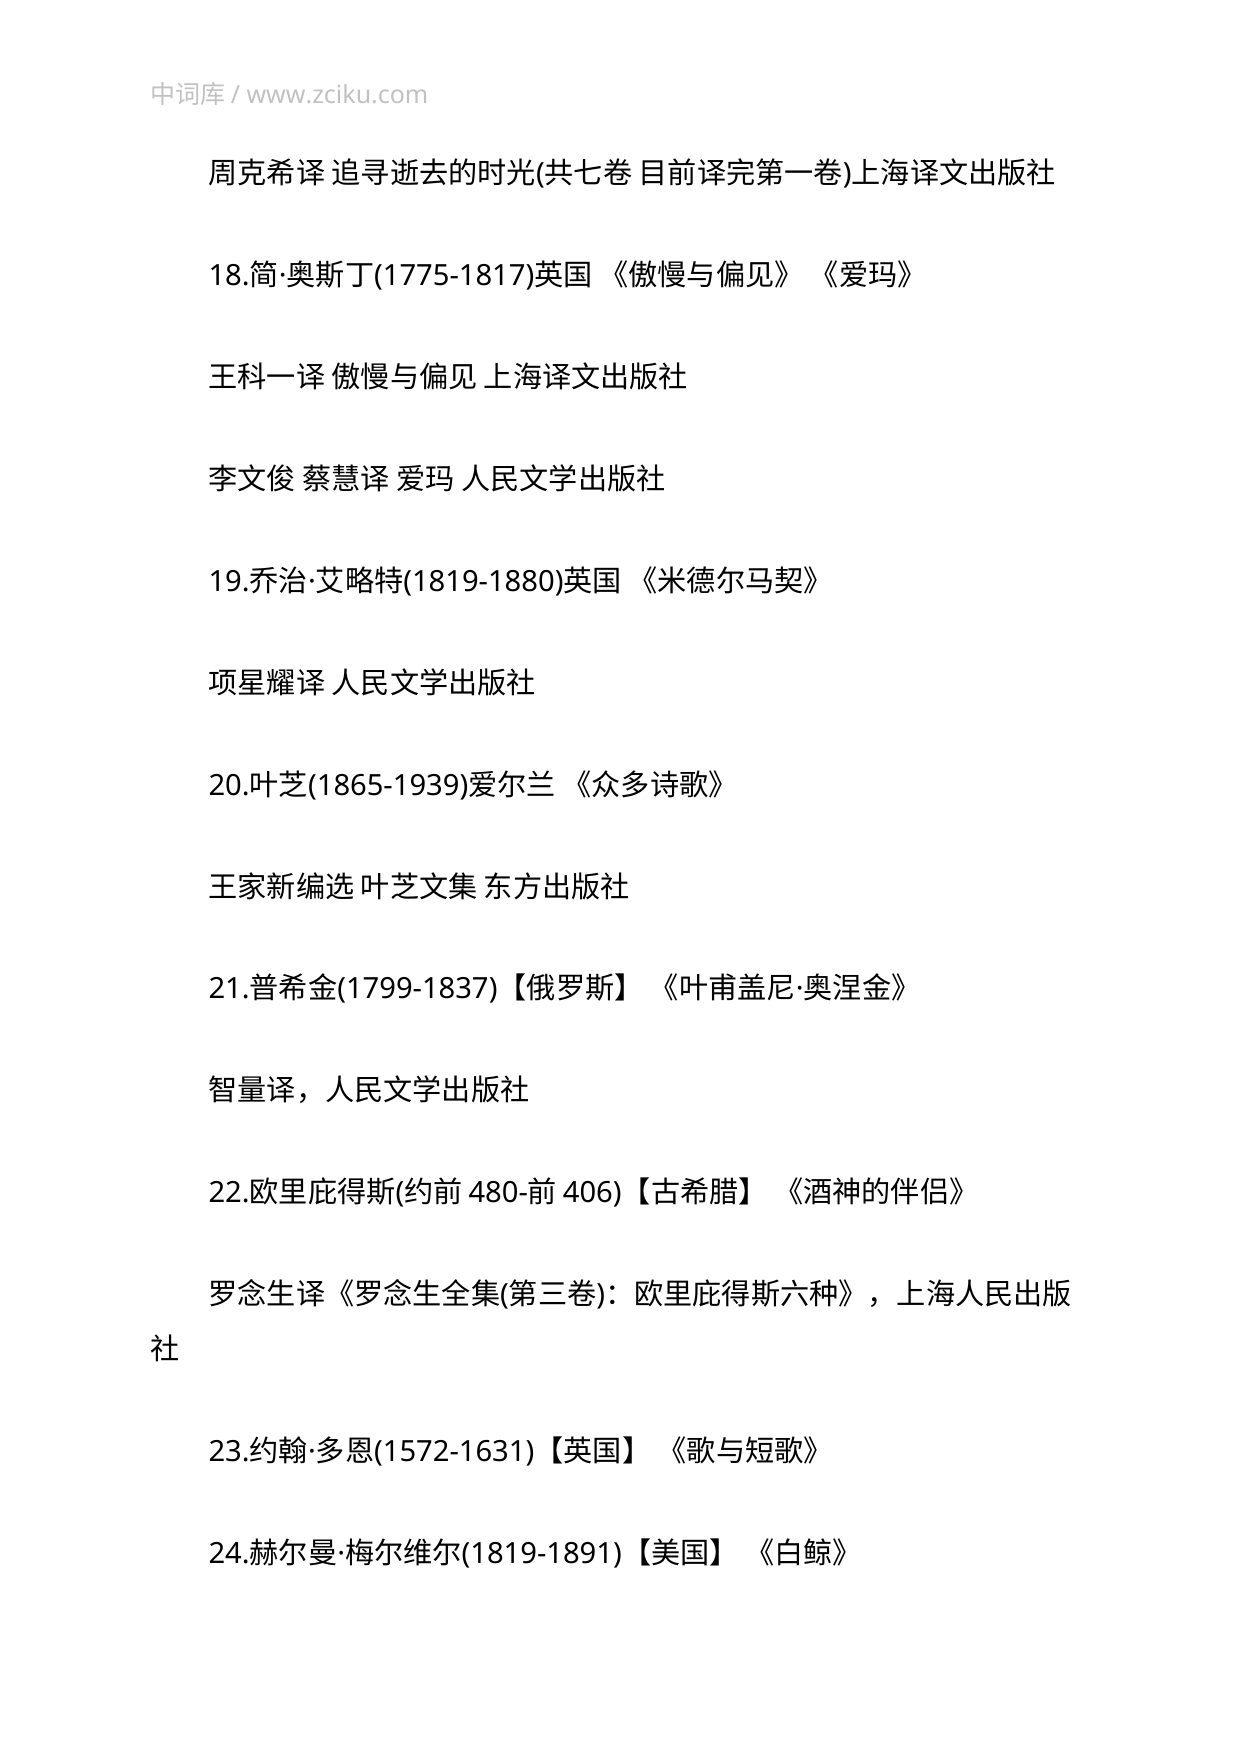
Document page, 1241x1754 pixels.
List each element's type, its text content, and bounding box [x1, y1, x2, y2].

text 24.赫尔曼·梅尔维尔(1819-1891)【美国】 《白鲸》 [150, 1529, 1090, 1572]
text 20.叶芝(1865-1939)爱尔兰 《众多诗歌》 [150, 761, 1090, 804]
text 周克希译 追寻逝去的时光(共七卷 目前译完第一卷)上海译文出版社 [150, 150, 1090, 192]
text 王家新编选 叶芝文集 东方出版社 [150, 863, 1090, 906]
text 21.普希金(1799-1837)【俄罗斯】 《叶甫盖尼·奥涅金》 [150, 965, 1090, 1007]
text 23.约翰·多恩(1572-1631)【英国】 《歌与短歌》 [150, 1427, 1090, 1470]
text 18.简·奥斯丁(1775-1817)英国 《傲慢与偏见》 《爱玛》 [150, 252, 1090, 294]
text 罗念生译《罗念生全集(第三卷)：欧里庇得斯六种》，上海人民出版社 [150, 1271, 1090, 1368]
text 项星耀译 人民文学出版社 [150, 659, 1090, 702]
text 智量译，人民文学出版社 [150, 1067, 1090, 1109]
text 22.欧里庇得斯(约前480-前406)【古希腊】 《酒神的伴侣》 [150, 1169, 1090, 1211]
text 王科一译 傲慢与偏见 上海译文出版社 [150, 354, 1090, 396]
text 19.乔治·艾略特(1819-1880)英国 《米德尔马契》 [150, 557, 1090, 600]
text 李文俊 蔡慧译 爱玛 人民文学出版社 [150, 456, 1090, 498]
